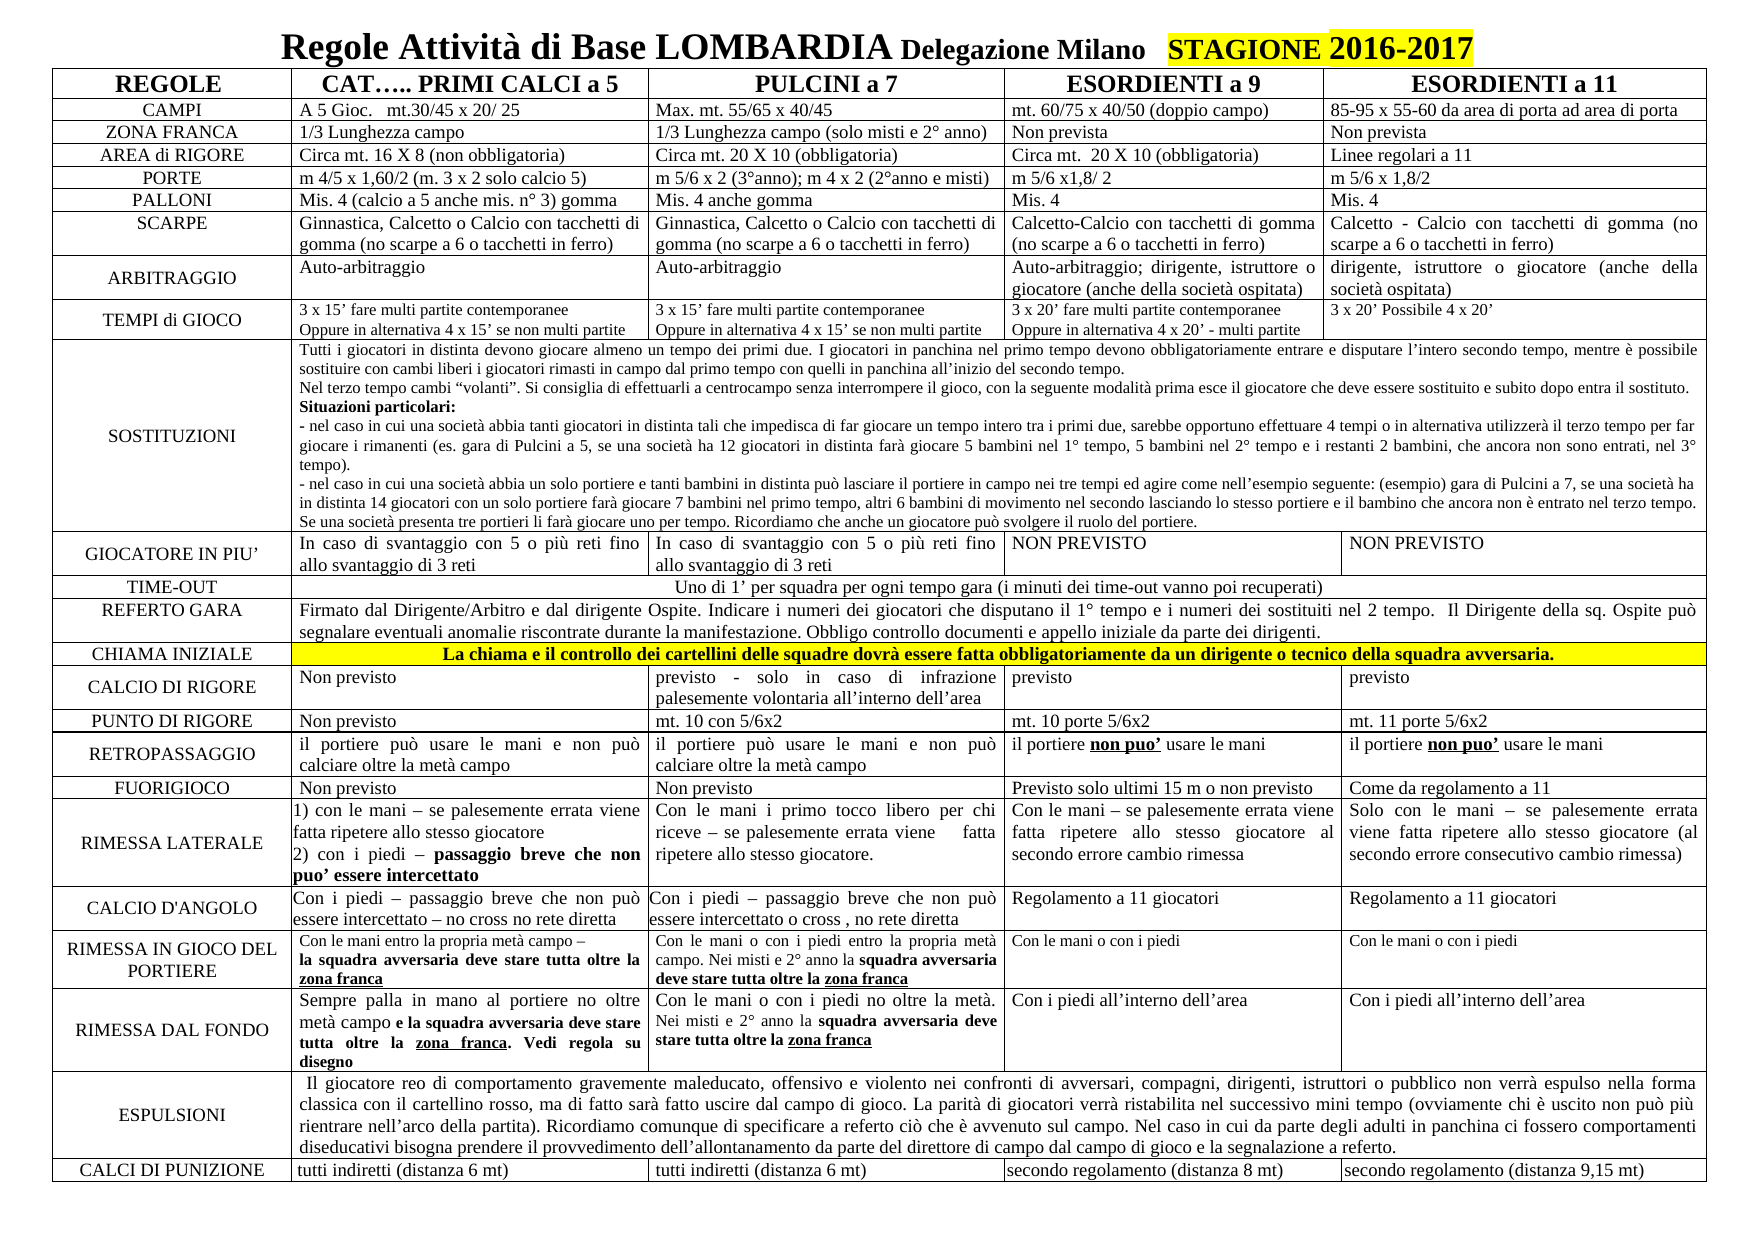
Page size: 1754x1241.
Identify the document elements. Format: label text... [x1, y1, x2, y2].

table_cell 3 x 20’ fare multi partite contemporanee Oppure in alternativa 4 x 20’ - multi partite [1005, 300, 1323, 338]
table_cell Solo con le mani – se palesemente errata viene fatta ripetere allo stesso giocatore (al secondo errore consecutivo cambio rimessa) [1342, 799, 1706, 886]
table_cell La chiama e il controllo dei cartellini delle squadre dovrà essere fatta obbligatoriamente da un dirigente o tecnico della squadra avversaria. [292, 643, 1706, 665]
table_cell Il giocatore reo di comportamento gravemente maleducato, offensivo e violento nei confronti di avversari, compagni, dirigenti, istruttori o pubblico non verrà espulso nella forma classica con il cartellino rosso, ma di fatto sarà fatto uscire dal campo di gioco. La parità di giocatori verrà ristabilita nel successivo mini tempo (ovviamente chi è uscito non può più rientrare nell’arco della partita). Ricordiamo comunque di specificare a referto ciò che è avvenuto sul campo. Nel caso in cui da parte degli adulti in panchina ci fossero comportamenti diseducativi bisogna prendere il provvedimento dell’allontanamento da parte del direttore di campo dal campo di gioco e la segnalazione a referto. [292, 1072, 1706, 1158]
table_cell ARBITRAGGIO [53, 256, 291, 299]
table_cell Circa mt. 20 X 10 (obbligatoria) [649, 144, 1004, 166]
table_header PULCINI a 7 [649, 69, 1004, 98]
table_cell CALCIO DI RIGORE [53, 666, 291, 709]
table_cell RIMESSA LATERALE [53, 799, 291, 886]
table_cell Con le mani i primo tocco libero per chi riceve – se palesemente errata viene fatta ripetere allo stesso giocatore. [649, 799, 1004, 886]
table_cell Linee regolari a 11 [1324, 144, 1706, 166]
table_cell Non previsto [292, 710, 648, 731]
table_cell dirigente, istruttore o giocatore (anche della società ospitata) [1324, 256, 1706, 299]
table_cell Tutti i giocatori in distinta devono giocare almeno un tempo dei primi due. I giocatori in panchina nel primo tempo devono obbligatoriamente entrare e disputare l’intero secondo tempo, mentre è possibile sostituire con cambi liberi i giocatori rimasti in campo dal primo tempo con quelli in panchina all’inizio del secondo tempo. Nel terzo tempo cambi “volanti”. Si consiglia di effettuarli a centrocampo senza interrompere il gioco, con la seguente modalità prima esce il giocatore che deve essere sostituito e subito dopo entra il sostituto. Situazioni particolari: - nel caso in cui una società abbia tanti giocatori in distinta tali che impedisca di far giocare un tempo intero tra i primi due, sarebbe opportuno effettuare 4 tempi o in alternativa utilizzerà il terzo tempo per far giocare i rimanenti (es. gara di Pulcini a 5, se una società ha 12 giocatori in distinta farà giocare 5 bambini nel 1° tempo, 5 bambini nel 2° tempo e i restanti 2 bambini, che ancora non sono entrati, nel 3° tempo). - nel caso in cui una società abbia un solo portiere e tanti bambini in distinta può lasciare il portiere in campo nei tre tempi ed agire come nell’esempio seguente: (esempio) gara di Pulcini a 7, se una società ha in distinta 14 giocatori con un solo portiere farà giocare 7 bambini nel primo tempo, altri 6 bambini di movimento nel secondo lasciando lo stesso portiere e il bambino che ancora non è entrato nel terzo tempo. Se una società presenta tre portieri li farà giocare uno per tempo. Ricordiamo che anche un giocatore può svolgere il ruolo del portiere. [292, 340, 1706, 531]
table_cell TEMPI di GIOCO [53, 300, 291, 338]
table_cell Non previsto [649, 777, 1004, 798]
table_cell Come da regolamento a 11 [1342, 777, 1706, 798]
table_cell il portiere non puo’ usare le mani [1005, 733, 1341, 776]
table_cell PALLONI [53, 189, 291, 211]
table_cell RIMESSA DAL FONDO [53, 989, 291, 1071]
table_cell Circa mt. 20 X 10 (obbligatoria) [1005, 144, 1323, 166]
table_cell 85-95 x 55-60 da area di porta ad area di porta [1324, 99, 1706, 120]
table_cell In caso di svantaggio con 5 o più reti fino allo svantaggio di 3 reti [292, 532, 648, 575]
table_cell AREA di RIGORE [53, 144, 291, 166]
table_cell Con le mani o con i piedi entro la propria metà campo. Nei misti e 2° anno la squadra avversaria deve stare tutta oltre la zona franca [649, 931, 1004, 988]
table_cell m 5/6 x 1,8/2 [1324, 167, 1706, 188]
table_cell SOSTITUZIONI [53, 340, 291, 531]
table_cell In caso di svantaggio con 5 o più reti fino allo svantaggio di 3 reti [649, 532, 1004, 575]
table_cell ESPULSIONI [53, 1072, 291, 1158]
table_cell Previsto solo ultimi 15 m o non previsto [1005, 777, 1341, 798]
table_cell Mis. 4 [1324, 189, 1706, 211]
table_cell Con le mani o con i piedi [1342, 931, 1706, 988]
table_cell FUORIGIOCO [53, 777, 291, 798]
table_cell il portiere non puo’ usare le mani [1342, 733, 1706, 776]
table_header REGOLE [53, 69, 291, 98]
table_cell CHIAMA INIZIALE [53, 643, 291, 665]
table_cell mt. 10 con 5/6x2 [649, 710, 1004, 731]
table_cell RIMESSA IN GIOCO DEL PORTIERE [53, 931, 291, 988]
table_cell Regolamento a 11 giocatori [1342, 887, 1706, 930]
table_cell Con i piedi all’interno dell’area [1342, 989, 1706, 1071]
text Regole Attività di Base LOMBARDIA Delegazione Milano STAGIONE 2016-2017 [59, 25, 1695, 68]
table_cell Auto-arbitraggio [292, 256, 648, 299]
table_cell Sempre palla in mano al portiere no oltre metà campo e la squadra avversaria deve stare tutta oltre la zona franca. Vedi regola su disegno [292, 989, 648, 1071]
table_cell m 4/5 x 1,60/2 (m. 3 x 2 solo calcio 5) [292, 167, 648, 188]
table_cell Con i piedi – passaggio breve che non può essere intercettato – no cross no rete diretta [292, 887, 648, 930]
table_cell Mis. 4 [1005, 189, 1323, 211]
table_cell Con le mani entro la propria metà campo – la squadra avversaria deve stare tutta oltre la zona franca [292, 931, 648, 988]
table_cell TIME-OUT [53, 576, 291, 598]
table_cell REFERTO GARA [53, 599, 291, 642]
table_cell 1/3 Lunghezza campo [292, 121, 648, 143]
table_cell 3 x 20’ Possibile 4 x 20’ [1324, 300, 1706, 338]
table_cell previsto - solo in caso di infrazione palesemente volontaria all’interno dell’area [649, 666, 1004, 709]
table_cell Firmato dal Dirigente/Arbitro e dal dirigente Ospite. Indicare i numeri dei giocatori che disputano il 1° tempo e i numeri dei sostituiti nel 2 tempo. Il Dirigente della sq. Ospite può segnalare eventuali anomalie riscontrate durante la manifestazione. Obbligo controllo documenti e appello iniziale da parte dei dirigenti. [292, 599, 1706, 642]
table_cell NON PREVISTO [1342, 532, 1706, 575]
table_cell NON PREVISTO [1005, 532, 1341, 575]
table_cell Auto-arbitraggio; dirigente, istruttore o giocatore (anche della società ospitata) [1005, 256, 1323, 299]
table_cell ZONA FRANCA [53, 121, 291, 143]
table_cell A 5 Gioc. mt.30/45 x 20/ 25 [292, 99, 648, 120]
table_cell CALCI DI PUNIZIONE [53, 1159, 291, 1181]
table_cell 1) con le mani – se palesemente errata viene fatta ripetere allo stesso giocatore 2) con i piedi – passaggio breve che non puo’ essere intercettato [292, 799, 648, 886]
table_cell Con le mani o con i piedi [1005, 931, 1341, 988]
table_cell Non prevista [1324, 121, 1706, 143]
table_cell m 5/6 x 2 (3°anno); m 4 x 2 (2°anno e misti) [649, 167, 1004, 188]
table_cell Auto-arbitraggio [649, 256, 1004, 299]
table_cell 3 x 15’ fare multi partite contemporanee Oppure in alternativa 4 x 15’ se non multi partite [649, 300, 1004, 338]
table_cell secondo regolamento (distanza 8 mt) [1005, 1159, 1341, 1181]
table_cell mt. 10 porte 5/6x2 [1005, 710, 1341, 731]
table_cell Mis. 4 anche gomma [649, 189, 1004, 211]
table_cell Uno di 1’ per squadra per ogni tempo gara (i minuti dei time-out vanno poi recuperati) [292, 576, 1706, 598]
table_header ESORDIENTI a 11 [1324, 69, 1706, 98]
table_cell PUNTO DI RIGORE [53, 710, 291, 731]
table_cell mt. 11 porte 5/6x2 [1342, 710, 1706, 731]
table_cell il portiere può usare le mani e non può calciare oltre la metà campo [292, 733, 648, 776]
table_cell Non prevista [1005, 121, 1323, 143]
table_cell Non previsto [292, 666, 648, 709]
table_cell tutti indiretti (distanza 6 mt) [292, 1159, 648, 1181]
table_cell mt. 60/75 x 40/50 (doppio campo) [1005, 99, 1323, 120]
table_cell CAMPI [53, 99, 291, 120]
table_cell tutti indiretti (distanza 6 mt) [649, 1159, 1004, 1181]
table_cell Mis. 4 (calcio a 5 anche mis. n° 3) gomma [292, 189, 648, 211]
table_cell m 5/6 x1,8/ 2 [1005, 167, 1323, 188]
table_cell Circa mt. 16 X 8 (non obbligatoria) [292, 144, 648, 166]
table_cell CALCIO D'ANGOLO [53, 887, 291, 930]
table_cell Ginnastica, Calcetto o Calcio con tacchetti di gomma (no scarpe a 6 o tacchetti in ferro) [649, 212, 1004, 255]
table_cell Con i piedi all’interno dell’area [1005, 989, 1341, 1071]
table_cell previsto [1342, 666, 1706, 709]
table_cell GIOCATORE IN PIU’ [53, 532, 291, 575]
table_cell Regolamento a 11 giocatori [1005, 887, 1341, 930]
table_cell Con le mani o con i piedi no oltre la metà. Nei misti e 2° anno la squadra avversaria deve stare tutta oltre la zona franca [649, 989, 1004, 1071]
table_cell PORTE [53, 167, 291, 188]
table_cell Ginnastica, Calcetto o Calcio con tacchetti di gomma (no scarpe a 6 o tacchetti in ferro) [292, 212, 648, 255]
table_cell 3 x 15’ fare multi partite contemporanee Oppure in alternativa 4 x 15’ se non multi partite [292, 300, 648, 338]
table_cell Non previsto [292, 777, 648, 798]
table_cell 1/3 Lunghezza campo (solo misti e 2° anno) [649, 121, 1004, 143]
table_cell il portiere può usare le mani e non può calciare oltre la metà campo [649, 733, 1004, 776]
table_cell SCARPE [53, 212, 291, 255]
table_cell Calcetto-Calcio con tacchetti di gomma (no scarpe a 6 o tacchetti in ferro) [1005, 212, 1323, 255]
table_cell Max. mt. 55/65 x 40/45 [649, 99, 1004, 120]
table_cell secondo regolamento (distanza 9,15 mt) [1342, 1159, 1706, 1181]
table_cell Calcetto - Calcio con tacchetti di gomma (no scarpe a 6 o tacchetti in ferro) [1324, 212, 1706, 255]
table_cell Con le mani – se palesemente errata viene fatta ripetere allo stesso giocatore al secondo errore cambio rimessa [1005, 799, 1341, 886]
table_cell RETROPASSAGGIO [53, 733, 291, 776]
table_header CAT….. PRIMI CALCI a 5 [292, 69, 648, 98]
table_cell previsto [1005, 666, 1341, 709]
table_header ESORDIENTI a 9 [1005, 69, 1323, 98]
table_cell Con i piedi – passaggio breve che non può essere intercettato o cross , no rete diretta [649, 887, 1004, 930]
